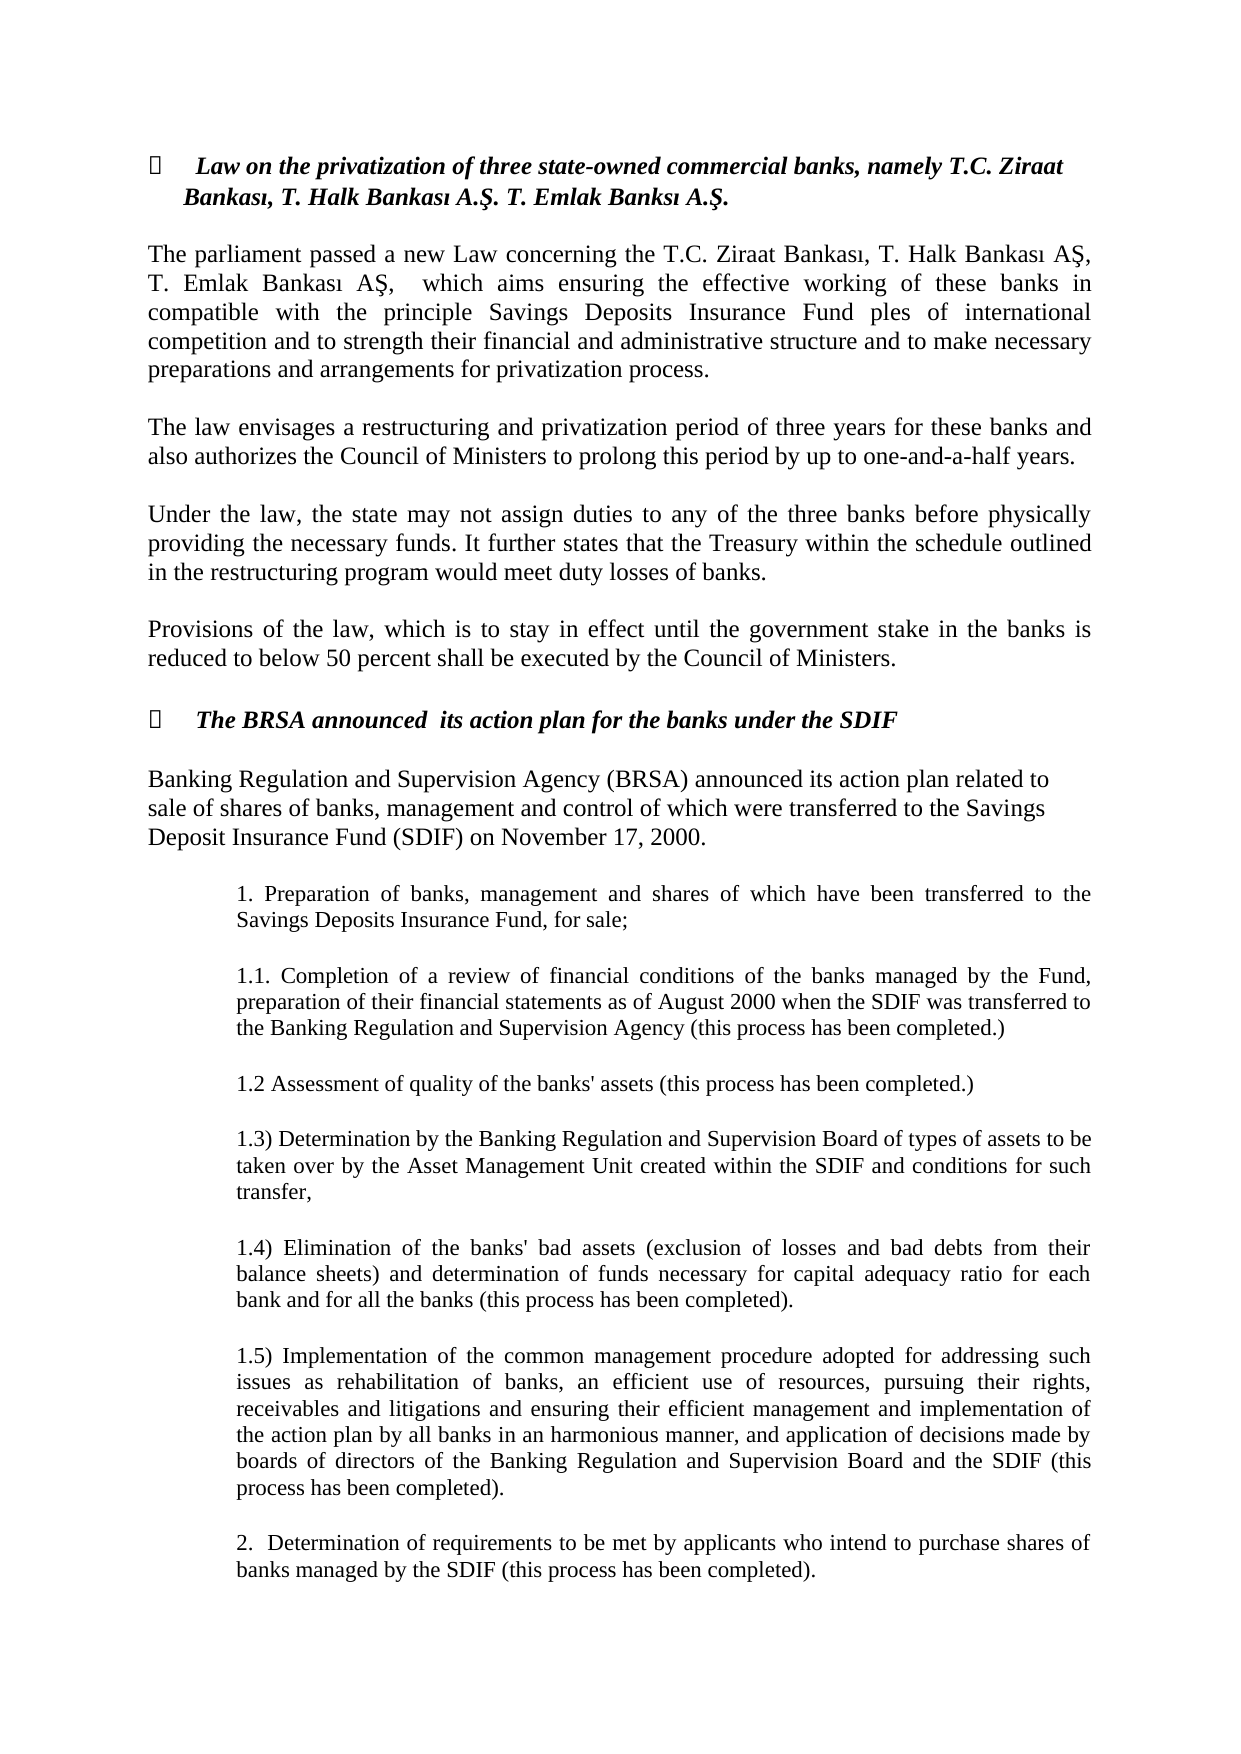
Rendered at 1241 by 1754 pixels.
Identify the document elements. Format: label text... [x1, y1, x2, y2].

text 1.4) Elimination of the banks' bad assets (exclusion of losses and bad debts from their balance sheets) and determination of funds necessary for capital adequacy ratio for each bank and for all the banks (this process has been completed). [236, 1234, 1093, 1313]
text Banking Regulation and Supervision Agency (BRSA) announced its action plan related to sale of shares of banks, management and control of which were transferred to the Savings Deposit Insurance Fund (SDIF) on November 17, 2000. [148, 764, 1093, 851]
text  Law on the privatization of three state-owned commercial banks, namely T.C. Ziraat Bankası, T. Halk Bankası A.Ş. T. Emlak Banksı A.Ş. [148, 148, 1093, 210]
text 1.1. Completion of a review of financial conditions of the banks managed by the Fund, preparation of their financial statements as of August 2000 when the SDIF was transferred to the Banking Regulation and Supervision Agency (this process has been completed.) [236, 962, 1093, 1041]
text 2. Determination of requirements to be met by applicants who intend to purchase shares of banks managed by the SDIF (this process has been completed). [236, 1529, 1093, 1582]
text The parliament passed a new Law concerning the T.C. Ziraat Bankası, T. Halk Bankası AŞ, T. Emlak Bankası AŞ, which aims ensuring the effective working of these banks in compatible with the principle Savings Deposits Insurance Fund ples of international competition and to strength their financial and administrative structure and to make necessary preparations and arrangements for privatization process. [148, 239, 1093, 383]
text 1. Preparation of banks, management and shares of which have been transferred to the Savings Deposits Insurance Fund, for sale; [236, 880, 1093, 933]
text Under the law, the state may not assign duties to any of the three banks before physically providing the necessary funds. It further states that the Treasury within the schedule outlined in the restructuring program would meet duty losses of banks. [148, 499, 1093, 585]
text  The BRSA announced its action plan for the banks under the SDIF [148, 701, 1093, 735]
text 1.2 Assessment of quality of the banks' assets (this process has been completed.) [236, 1070, 1093, 1096]
text 1.5) Implementation of the common management procedure adopted for addressing such issues as rehabilitation of banks, an efficient use of resources, pursuing their rights, receivables and litigations and ensuring their efficient management and implementation of the action plan by all banks in an harmonious manner, and application of decisions made by boards of directors of the Banking Regulation and Supervision Board and the SDIF (this process has been completed). [236, 1342, 1093, 1500]
text The law envisages a restructuring and privatization period of three years for these banks and also authorizes the Council of Ministers to prolong this period by up to one-and-a-half years. [148, 412, 1093, 470]
text Provisions of the law, which is to stay in effect until the government stake in the banks is reduced to below 50 percent shall be executed by the Council of Ministers. [148, 614, 1093, 672]
text 1.3) Determination by the Banking Regulation and Supervision Board of types of assets to be taken over by the Asset Management Unit created within the SDIF and conditions for such transfer, [236, 1126, 1093, 1204]
